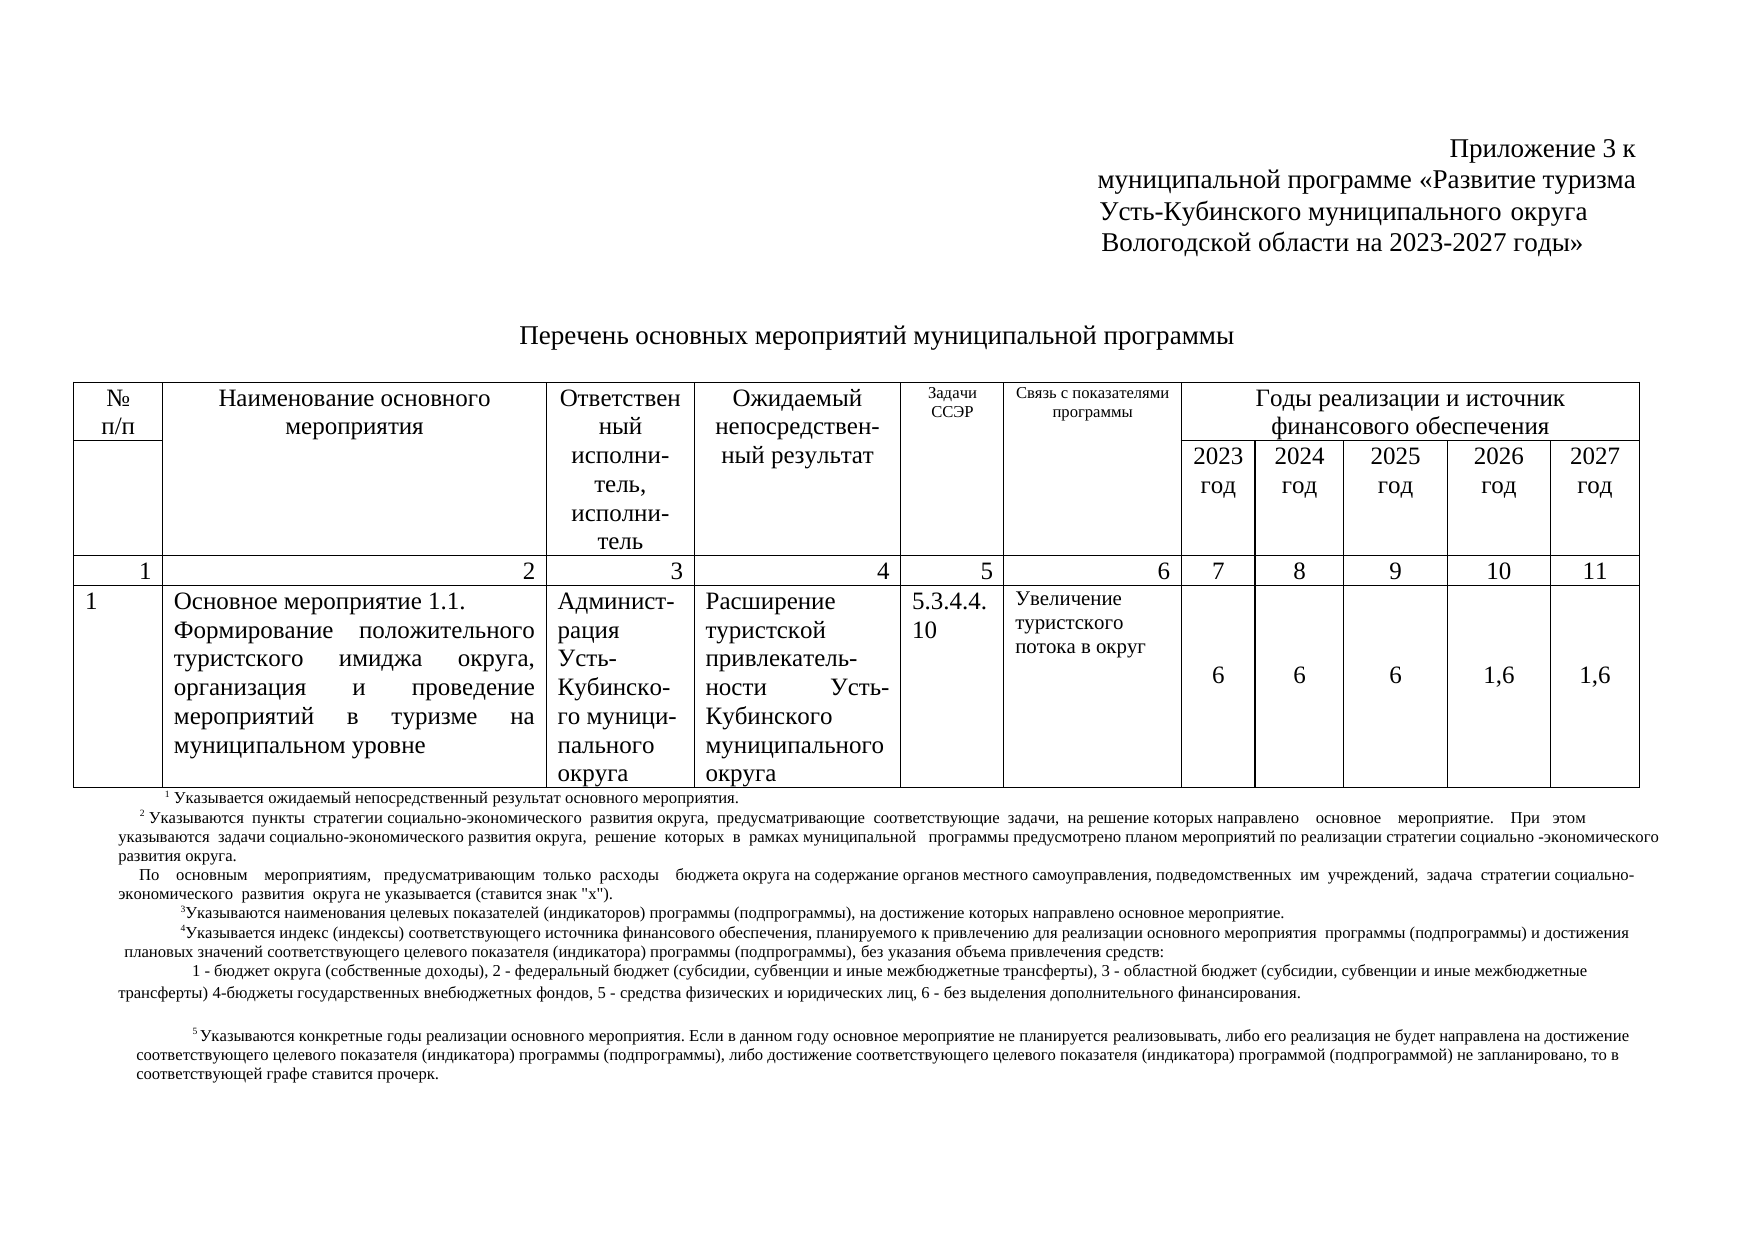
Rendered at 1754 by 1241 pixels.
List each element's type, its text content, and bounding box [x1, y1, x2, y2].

table_cell 2027 год [1551, 441, 1639, 555]
table_cell 8 [1256, 556, 1343, 585]
table_cell 6 [1256, 586, 1343, 787]
table_header Наименование основного мероприятия [163, 383, 546, 555]
table_cell [74, 441, 162, 555]
text 1 Указывается ожидаемый непосредственный результат основного мероприятия. [124, 788, 1669, 807]
text Усть-Кубинского муниципального округа [118, 195, 1636, 226]
table_cell 1 [74, 586, 162, 787]
text По основным мероприятиям, предусматривающим только расходы бюджета округа на содержание органов местного самоуправления, подведомственных им учреждений, задача стратегии социально-экономического развития округа не указывается (ставится знак "х"). [118, 865, 1669, 903]
table_cell 1 [74, 556, 162, 585]
table_header Ответственный исполни-тель, исполни-тель [547, 383, 694, 555]
text муниципальной программе «Развитие туризма [118, 164, 1636, 195]
table_cell Админист-рация Усть-Кубинско-го муници-пального округа [547, 586, 694, 787]
table_cell 10 [1448, 556, 1550, 585]
table_cell 9 [1344, 556, 1447, 585]
text Приложение 3 к [118, 132, 1636, 164]
table_cell 2025 год [1344, 441, 1447, 555]
table_cell 3 [547, 556, 694, 585]
table_cell Расширение туристской привлекатель-ности Усть-Кубинского муниципального округа [695, 586, 900, 787]
text 3Указываются наименования целевых показателей (индикаторов) программы (подпрограммы), на достижение которых направлено основное мероприятие. [124, 903, 1669, 922]
table_header Связь с показателями программы [1004, 383, 1181, 555]
table_cell 1,6 [1551, 586, 1639, 787]
table_cell 4 [695, 556, 900, 585]
text Вологодской области на 2023-2027 годы» [118, 226, 1636, 257]
table_cell 5.3.4.4.10 [901, 586, 1003, 787]
table_cell 11 [1551, 556, 1639, 585]
table_header Задачи ССЭР [901, 383, 1003, 555]
text Перечень основных мероприятий муниципальной программы [118, 319, 1636, 351]
text 2 Указываются пункты стратегии социально-экономического развития округа, предусматривающие соответствующие задачи, на решение которых направлено основное мероприятие. При этом указываются задачи социально-экономического развития округа, решение которых в рамках муниципальной программы предусмотрено планом мероприятий по реализации стратегии социально -экономического развития округа. [118, 807, 1669, 865]
text 4Указывается индекс (индексы) соответствующего источника финансового обеспечения, планируемого к привлечению для реализации основного мероприятия программы (подпрограммы) и достижения плановых значений соответствующего целевого показателя (индикатора) программы (подпрограммы), без указания объема привлечения средств: [124, 922, 1669, 961]
table_header Годы реализации и источник финансового обеспечения [1182, 383, 1639, 440]
text 5 Указываются конкретные годы реализации основного мероприятия. Если в данном году основное мероприятие не планируется реализовывать, либо его реализация не будет направлена на достижение соответствующего целевого показателя (индикатора) программы (подпрограммы), либо достижение соответствующего целевого показателя (индикатора) программой (подпрограммой) не запланировано, то в соответствующей графе ставится прочерк. [136, 1026, 1639, 1083]
table_cell 2 [163, 556, 546, 585]
table_cell 1,6 [1448, 586, 1550, 787]
text 1 - бюджет округа (собственные доходы), 2 - федеральный бюджет (субсидии, субвенции и иные межбюджетные трансферты), 3 - областной бюджет (субсидии, субвенции и иные межбюджетные трансферты) 4-бюджеты государственных внебюджетных фондов, 5 - средства физических и юридических лиц, 6 - без выделения дополнительного финансирования. [118, 961, 1636, 1002]
table_cell 2026 год [1448, 441, 1550, 555]
table_cell Увеличение туристского потока в округ [1004, 586, 1181, 787]
table_cell 6 [1182, 586, 1254, 787]
table_cell 5 [901, 556, 1003, 585]
table_cell 6 [1344, 586, 1447, 787]
table_cell 6 [1004, 556, 1181, 585]
table_cell Основное мероприятие 1.1. Формирование положительного туристского имиджа округа, организация и проведение мероприятий в туризме на муниципальном уровне [163, 586, 546, 787]
table_cell 7 [1182, 556, 1254, 585]
table_header Ожидаемый непосредствен-ный результат [695, 383, 900, 555]
table_header № п/п [74, 383, 162, 440]
table_cell 2024 год [1256, 441, 1343, 555]
table_cell 2023 год [1182, 441, 1254, 555]
